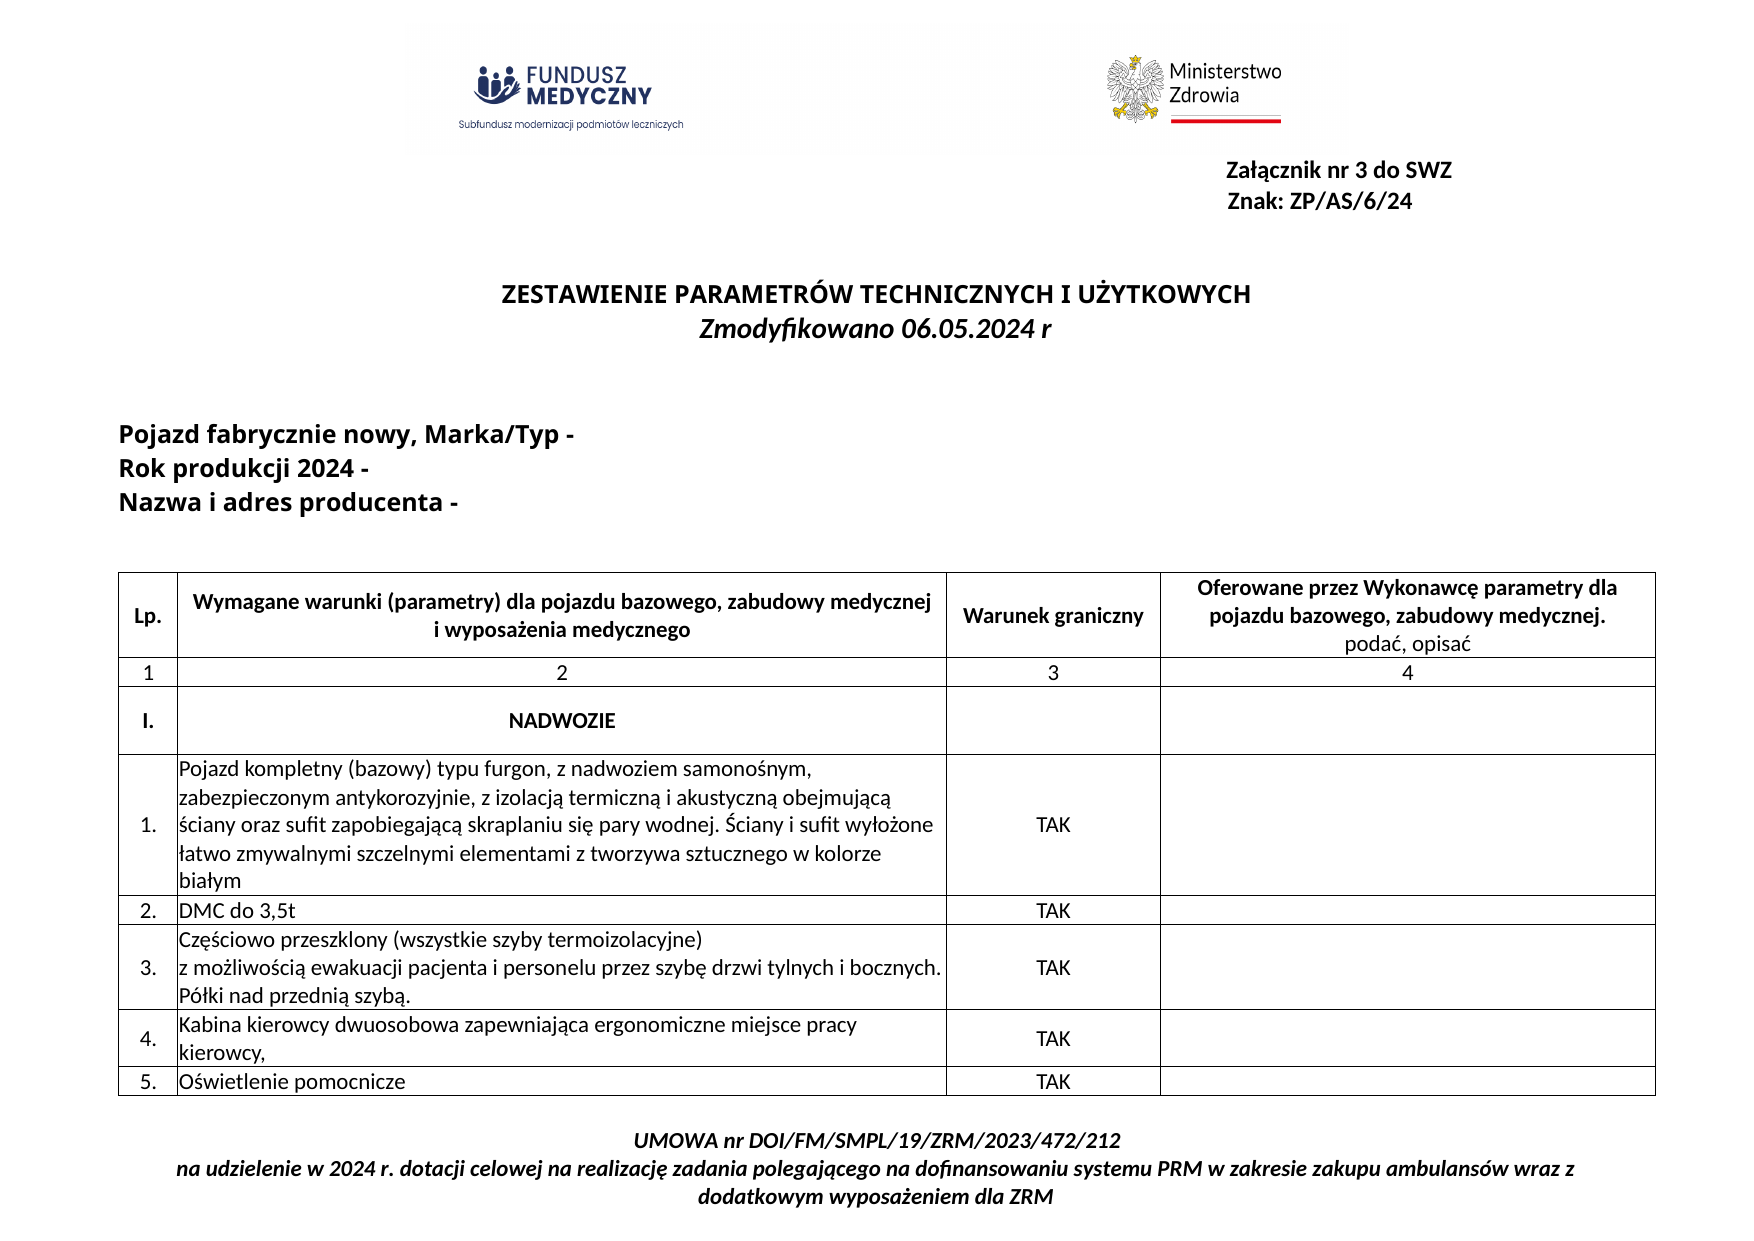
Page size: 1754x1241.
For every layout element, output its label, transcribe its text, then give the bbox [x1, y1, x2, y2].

table_cell Oświetlenie pomocnicze [178, 1067, 946, 1095]
table_header Wymagane warunki (parametry) dla pojazdu bazowego, zabudowy medycznej i wyposażenia medycznego [178, 573, 946, 657]
table_cell [947, 687, 1160, 753]
table_cell 4. [119, 1010, 177, 1066]
table_cell Częściowo przeszklony (wszystkie szyby termoizolacyjne) z możliwością ewakuacji pacjenta i personelu przez szybę drzwi tylnych i bocznych. Półki nad przednią szybą. [178, 925, 946, 1009]
text Rok produkcji 2024 - [118, 451, 1636, 485]
table_header Oferowane przez Wykonawcę parametry dla pojazdu bazowego, zabudowy medycznej. podać, opisać [1161, 573, 1655, 657]
table_cell 1 [119, 658, 177, 686]
text Pojazd fabrycznie nowy, Marka/Typ - [118, 417, 1636, 451]
text Zmodyfikowano 06.05.2024 r [118, 311, 1636, 346]
text Załącznik nr 3 do SWZ [1152, 154, 1636, 185]
table_cell 1. [119, 755, 177, 895]
table_cell 2. [119, 896, 177, 924]
table_cell [1161, 925, 1655, 1009]
subtitle ZESTAWIENIE PARAMETRÓW TECHNICZNYCH I UŻYTKOWYCH [118, 277, 1636, 311]
table_cell [1161, 896, 1655, 924]
table_header Warunek graniczny [947, 573, 1160, 657]
table_cell TAK [947, 925, 1160, 1009]
table_cell [1161, 687, 1655, 753]
table_cell NADWOZIE [178, 687, 946, 753]
table_cell TAK [947, 755, 1160, 895]
picture [404, 23, 1350, 155]
text Znak: ZP/AS/6/24 [931, 185, 1636, 216]
text Nazwa i adres producenta - [118, 485, 1636, 519]
table_cell TAK [947, 896, 1160, 924]
table_cell 4 [1161, 658, 1655, 686]
table_cell DMC do 3,5t [178, 896, 946, 924]
table_cell 5. [119, 1067, 177, 1095]
table_cell 3 [947, 658, 1160, 686]
table_header Lp. [119, 573, 177, 657]
table_cell [1161, 755, 1655, 895]
table_cell I. [119, 687, 177, 753]
table_cell 3. [119, 925, 177, 1009]
table_cell Pojazd kompletny (bazowy) typu furgon, z nadwoziem samonośnym, zabezpieczonym antykorozyjnie, z izolacją termiczną i akustyczną obejmującą ściany oraz sufit zapobiegającą skraplaniu się pary wodnej. Ściany i sufit wyłożone łatwo zmywalnymi szczelnymi elementami z tworzywa sztucznego w kolorze białym [178, 755, 946, 895]
table_cell [1161, 1067, 1655, 1095]
table_cell Kabina kierowcy dwuosobowa zapewniająca ergonomiczne miejsce pracy kierowcy, [178, 1010, 946, 1066]
table_cell 2 [178, 658, 946, 686]
table_cell TAK [947, 1067, 1160, 1095]
table_cell [1161, 1010, 1655, 1066]
table_cell TAK [947, 1010, 1160, 1066]
